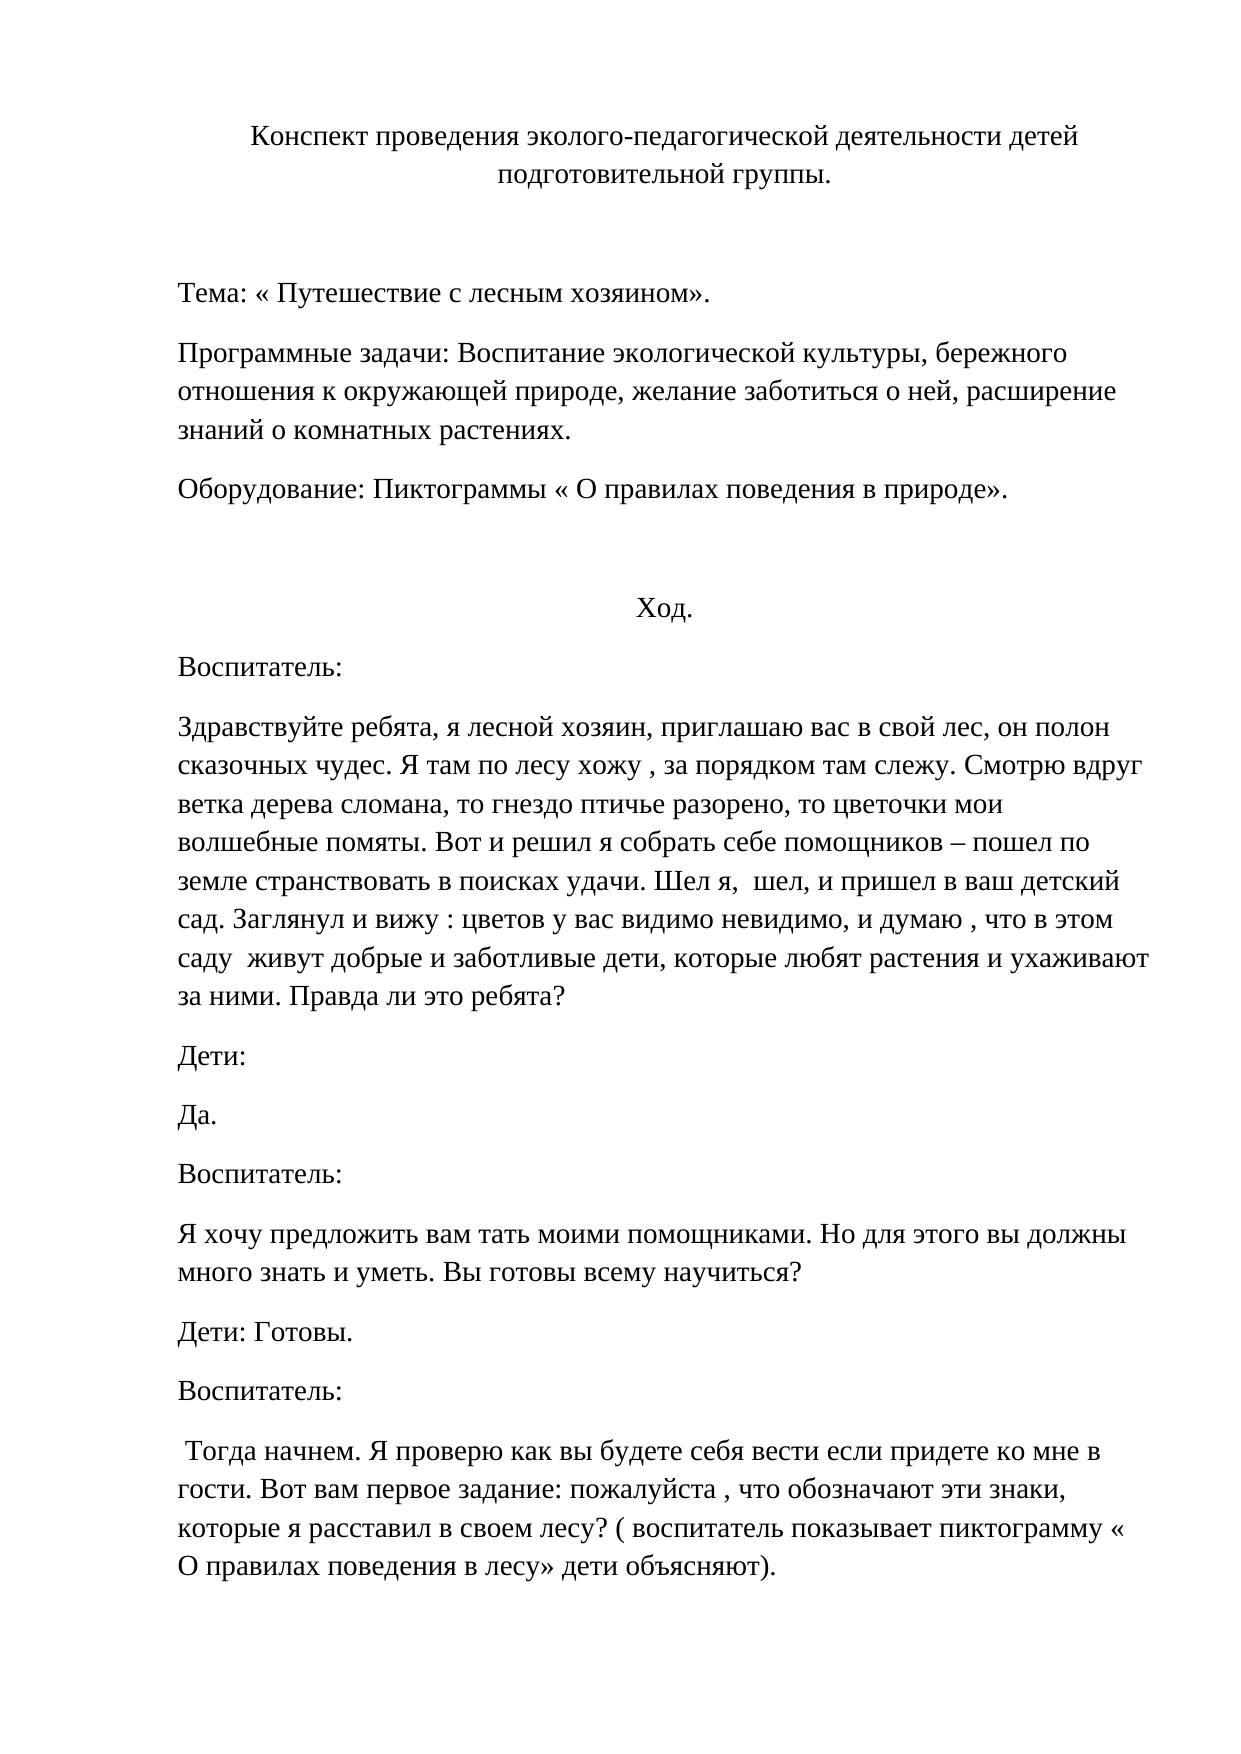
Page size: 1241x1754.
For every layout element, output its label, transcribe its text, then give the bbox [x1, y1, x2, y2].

text Оборудование: Пиктограммы « О правилах поведения в природе». [177, 471, 1152, 505]
text Тема: « Путешествие с лесным хозяином». [177, 275, 1152, 309]
text Да. [177, 1097, 1152, 1131]
text Конспект проведения эколого-педагогической деятельности детей подготовительной группы. [177, 118, 1152, 190]
text Воспитатель: [177, 1157, 1152, 1190]
text Дети: Готовы. [177, 1314, 1152, 1347]
text Воспитатель: [177, 649, 1152, 683]
text Тогда начнем. Я проверю как вы будете себя вести если придете ко мне в гости. Вот вам первое задание: пожалуйста , что обозначают эти знаки, которые я расставил в своем лесу? ( воспитатель показывает пиктограмму « О правилах поведения в лесу» дети объясняют). [177, 1433, 1152, 1582]
text Я хочу предложить вам тать моими помощниками. Но для этого вы должны много знать и уметь. Вы готовы всему научиться? [177, 1216, 1152, 1288]
text Дети: [177, 1038, 1152, 1071]
text Ход. [177, 590, 1152, 623]
text Программные задачи: Воспитание экологической культуры, бережного отношения к окружающей природе, желание заботиться о ней, расширение знаний о комнатных растениях. [177, 335, 1152, 445]
text Воспитатель: [177, 1373, 1152, 1407]
text Здравствуйте ребята, я лесной хозяин, приглашаю вас в свой лес, он полон сказочных чудес. Я там по лесу хожу , за порядком там слежу. Смотрю вдруг ветка дерева сломана, то гнездо птичье разорено, то цветочки мои волшебные помяты. Вот и решил я собрать себе помощников – пошел по земле странствовать в поисках удачи. Шел я, шел, и пришел в ваш детский сад. Заглянул и вижу : цветов у вас видимо невидимо, и думаю , что в этом саду живут добрые и заботливые дети, которые любят растения и ухаживают за ними. Правда ли это ребята? [177, 709, 1152, 1012]
